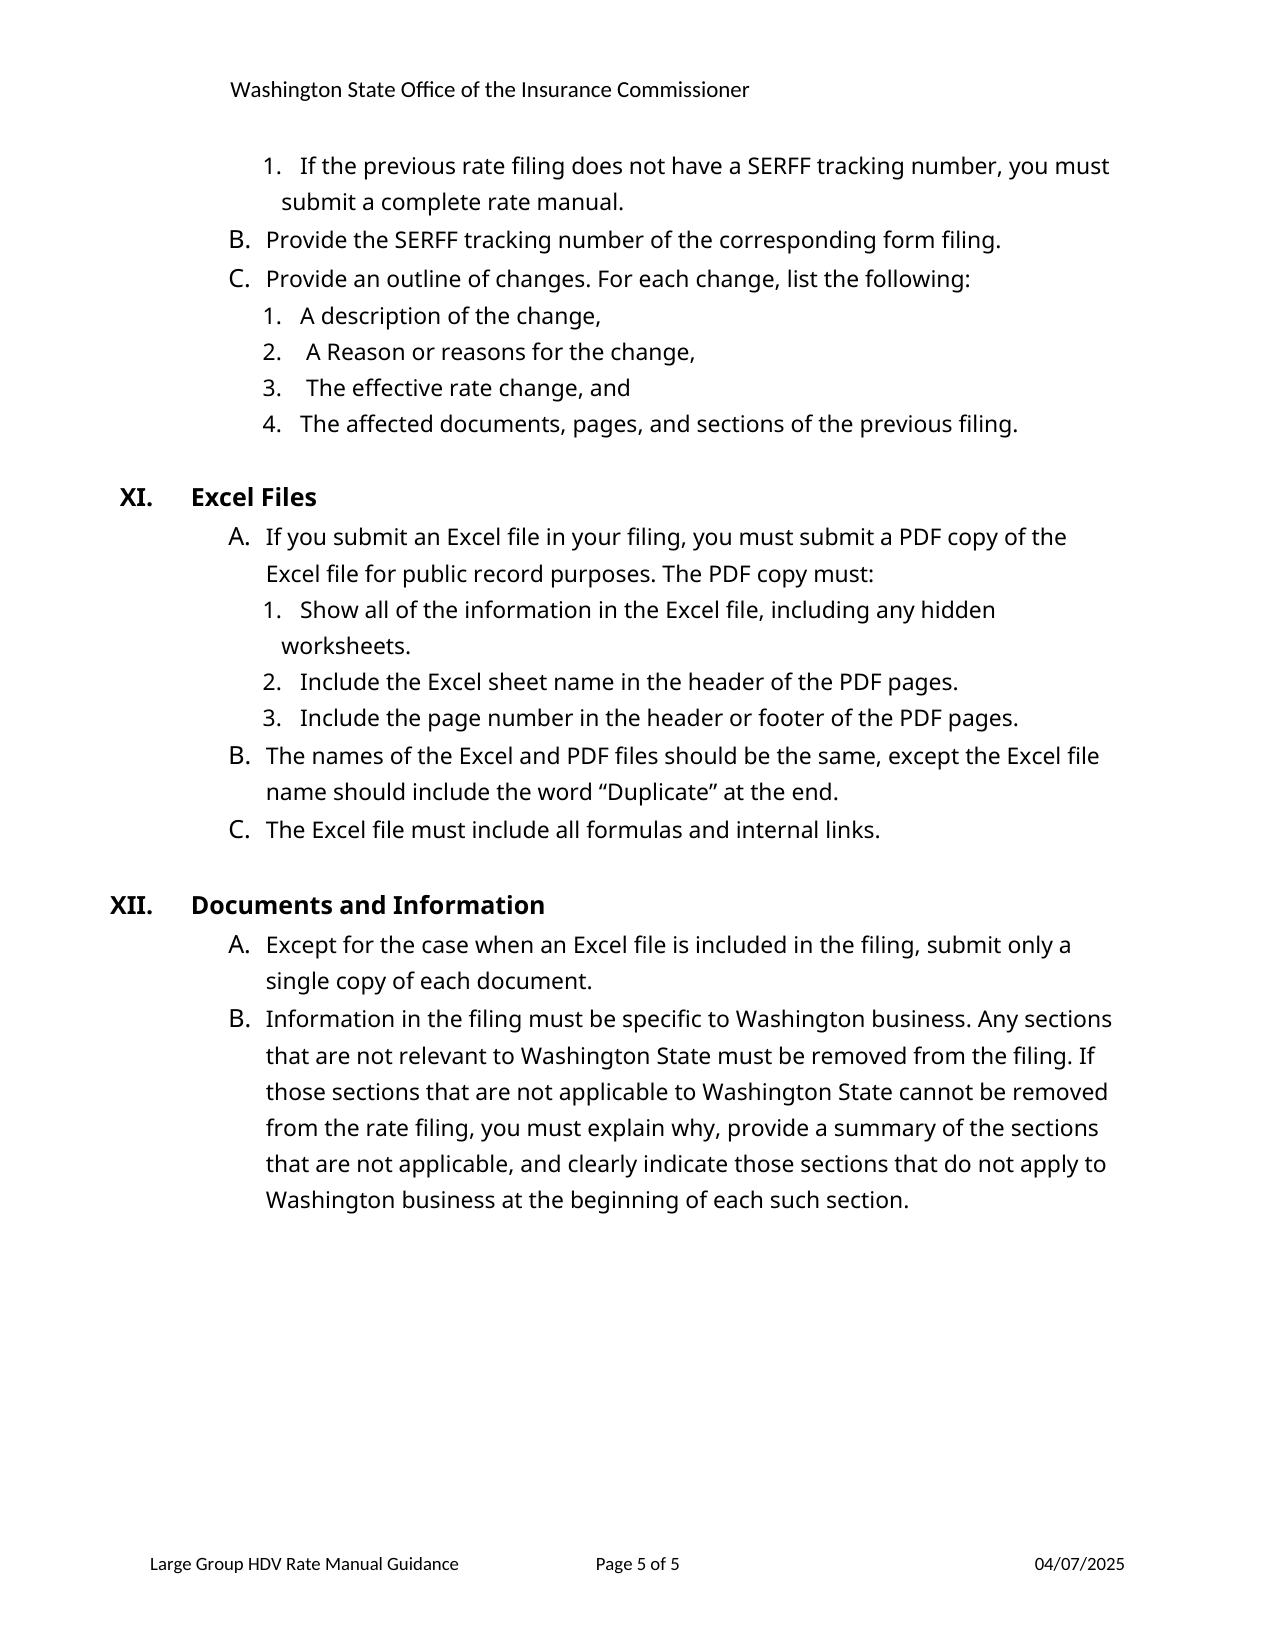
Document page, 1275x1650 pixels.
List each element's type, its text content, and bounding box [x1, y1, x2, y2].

list The Excel file must include all formulas and internal links. [228, 812, 1125, 846]
list Documents and Information [153, 887, 1125, 921]
list If the previous rate filing does not have a SERFF tracking number, you must submit a complete rate manual. [262, 150, 1125, 217]
list A description of the change, [262, 300, 1125, 331]
list Except for the case when an Excel file is included in the filing, submit only a single copy of each document. [228, 926, 1125, 996]
list The affected documents, pages, and sections of the previous filing. [262, 408, 1125, 439]
list Show all of the information in the Excel file, including any hidden worksheets. [262, 594, 1125, 661]
list Provide an outline of changes. For each change, list the following: [228, 261, 1125, 295]
list Information in the filing must be specific to Washington business. Any sections that are not relevant to Washington State must be removed from the filing. If those sections that are not applicable to Washington State cannot be removed from the rate filing, you must explain why, provide a summary of the sections that are not applicable, and clearly indicate those sections that do not apply to Washington business at the beginning of each such section. [228, 1001, 1125, 1215]
list Include the Excel sheet name in the header of the PDF pages. [262, 666, 1125, 697]
list A Reason or reasons for the change, [262, 336, 1125, 367]
list If you submit an Excel file in your filing, you must submit a PDF copy of the Excel file for public record purposes. The PDF copy must: [228, 519, 1125, 589]
list The names of the Excel and PDF files should be the same, except the Excel file name should include the word “Duplicate” at the end. [228, 737, 1125, 807]
list The effective rate change, and [262, 372, 1125, 403]
list Include the page number in the header or footer of the PDF pages. [262, 702, 1125, 733]
list Provide the SERFF tracking number of the corresponding form filing. [228, 222, 1125, 256]
list Excel Files [153, 480, 1125, 514]
